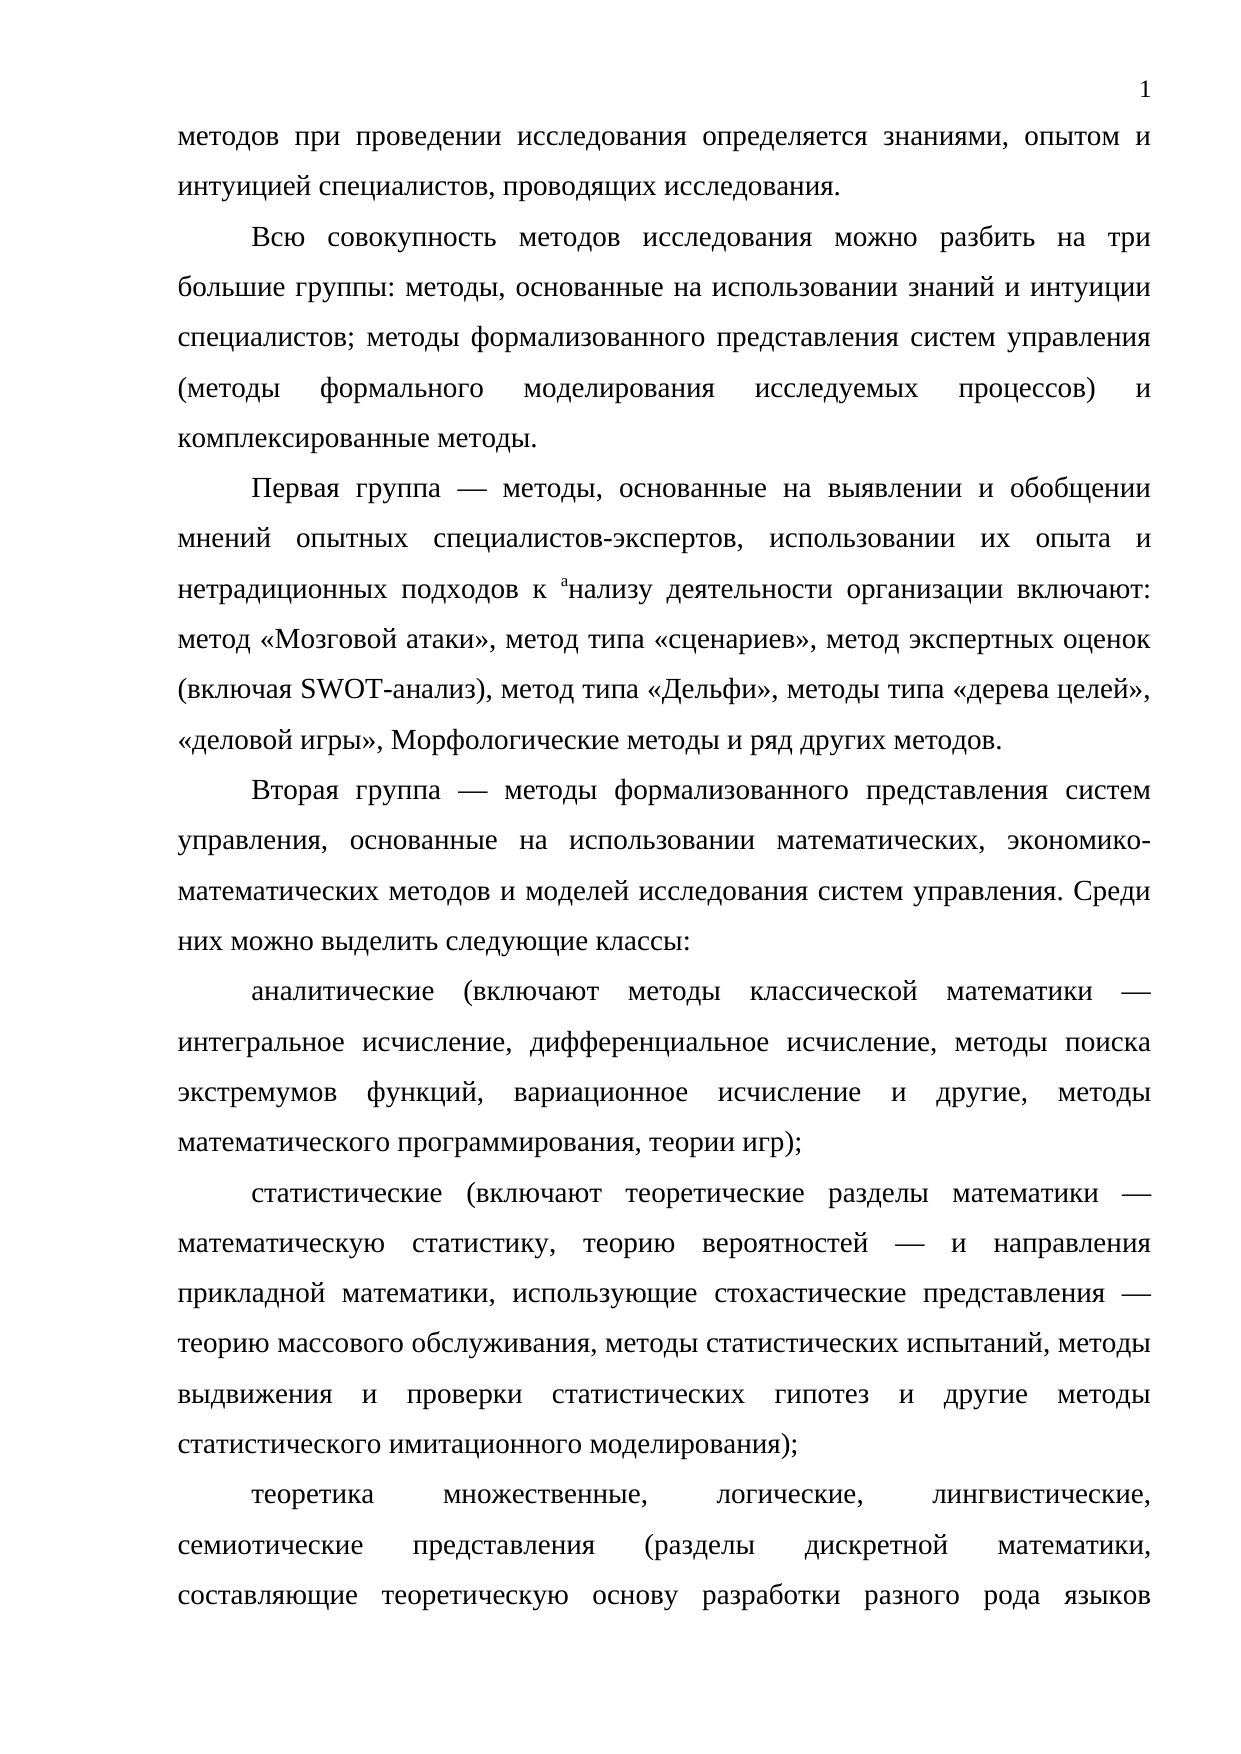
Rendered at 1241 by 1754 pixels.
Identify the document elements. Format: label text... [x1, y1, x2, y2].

text статистические (включают теоретические разделы математики — математическую статистику, теорию вероятностей — и направления прикладной математики, использующие стохастические представления — теорию массового обслуживания, методы статистических испытаний, методы выдвижения и проверки статистических гипотез и другие методы статистического имитационного моделирования); [177, 1175, 1152, 1460]
text Первая группа — методы, основанные на выявлении и обобщении мнений опытных специалистов-экспертов, использовании их опыта и нетрадиционных подходов к анализу деятельности организации включают: метод «Мозговой атаки», метод типа «сценариев», метод экспертных оценок (включая SWOT-анализ), метод типа «Дельфи», методы типа «дерева целей», «деловой игры», Морфологические методы и ряд других методов. [177, 470, 1152, 755]
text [177, 1477, 1152, 1611]
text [177, 118, 1152, 202]
text Всю совокупность методов исследования можно разбить на три большие группы: методы, основанные на использовании знаний и интуиции специалистов; методы формализованного представления систем управления (методы формального моделирования исследуемых процессов) и комплексированные методы. [177, 219, 1152, 453]
text Вторая группа — методы формализованного представления систем управления, основанные на использовании математических, экономико-математических методов и моделей исследования систем управления. Среди них можно выделить следующие классы: [177, 772, 1152, 957]
text аналитические (включают методы классической математики — интегральное исчисление, дифференциальное исчисление, методы поиска экстремумов функций, вариационное исчисление и другие, методы математического программирования, теории игр); [177, 973, 1152, 1158]
